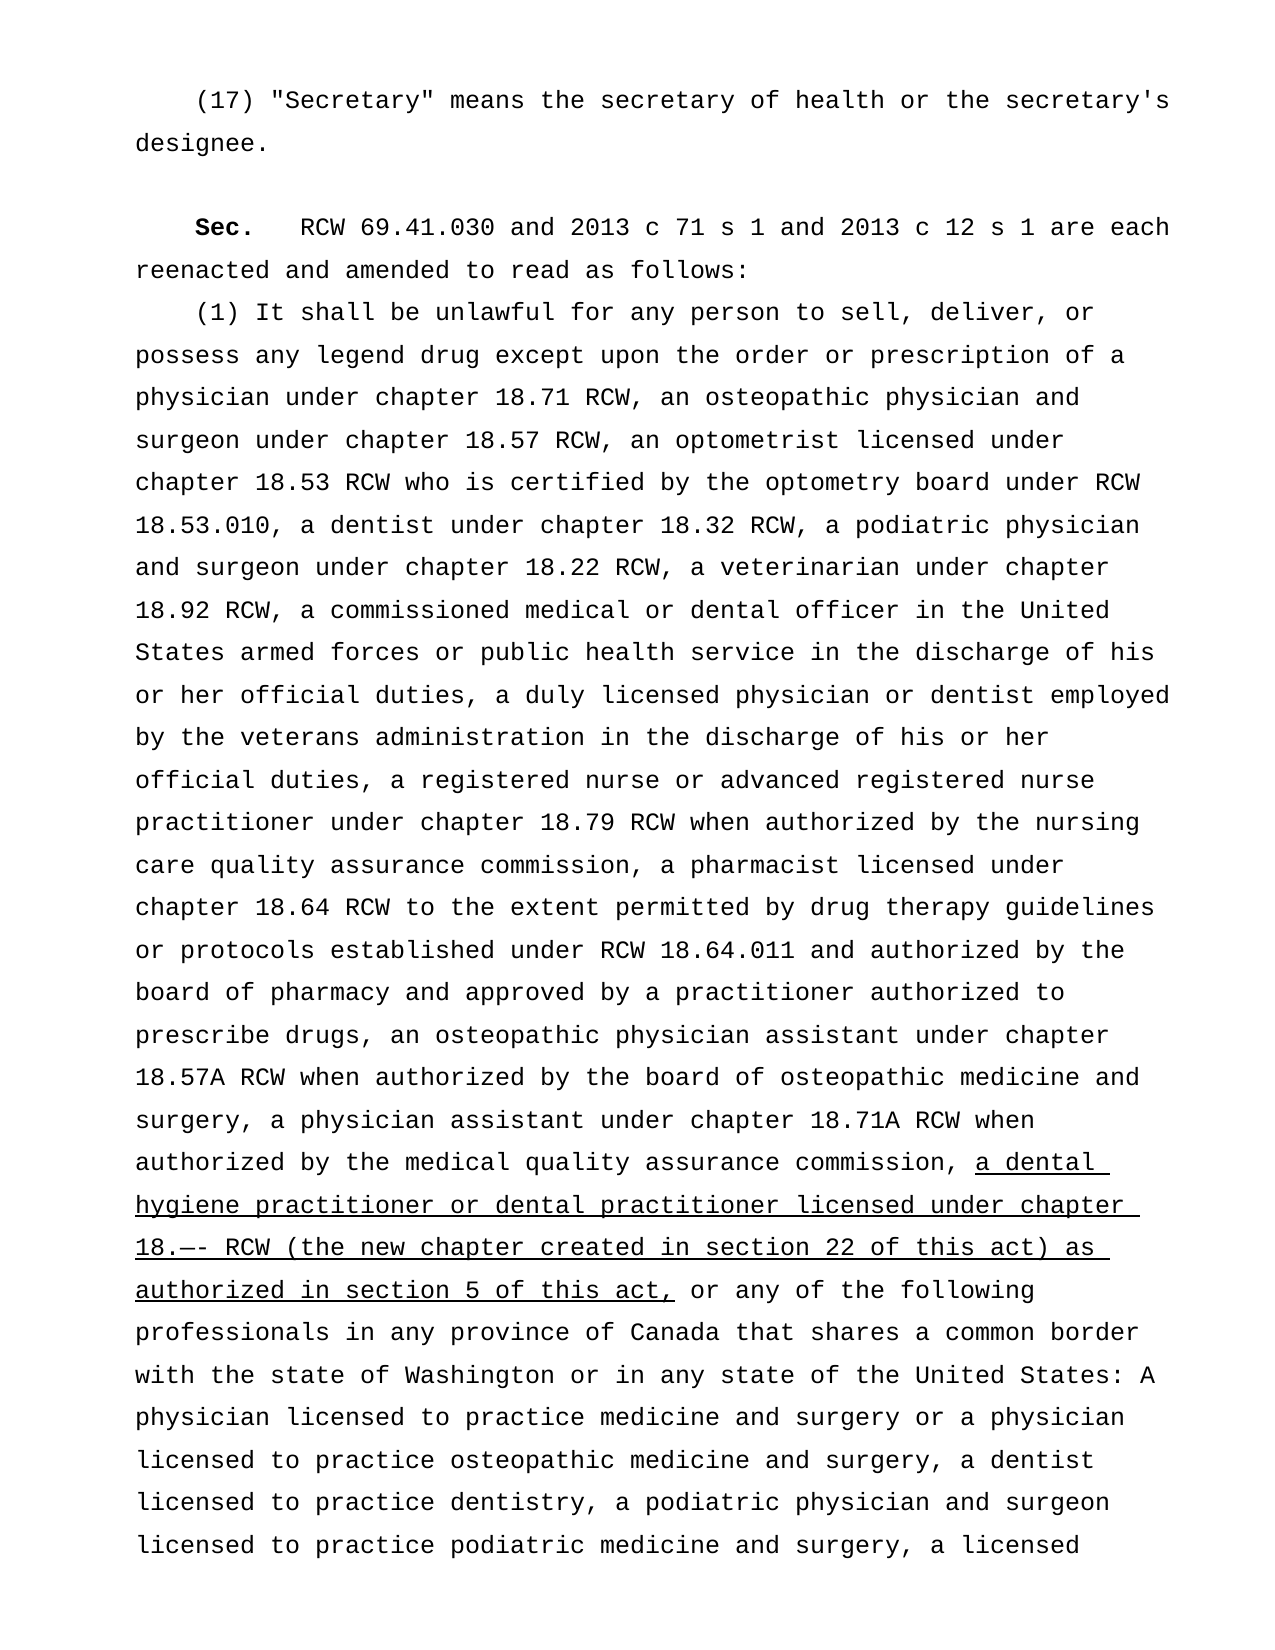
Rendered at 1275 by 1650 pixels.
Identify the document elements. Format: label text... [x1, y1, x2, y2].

text (17) "Secretary" means the secretary of health or the secretary's designee. [135, 75, 1170, 160]
text Sec. RCW 69.41.030 and 2013 c 71 s 1 and 2013 c 12 s 1 are each reenacted and amended to read as follows: [135, 202, 1170, 287]
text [135, 287, 1170, 1562]
